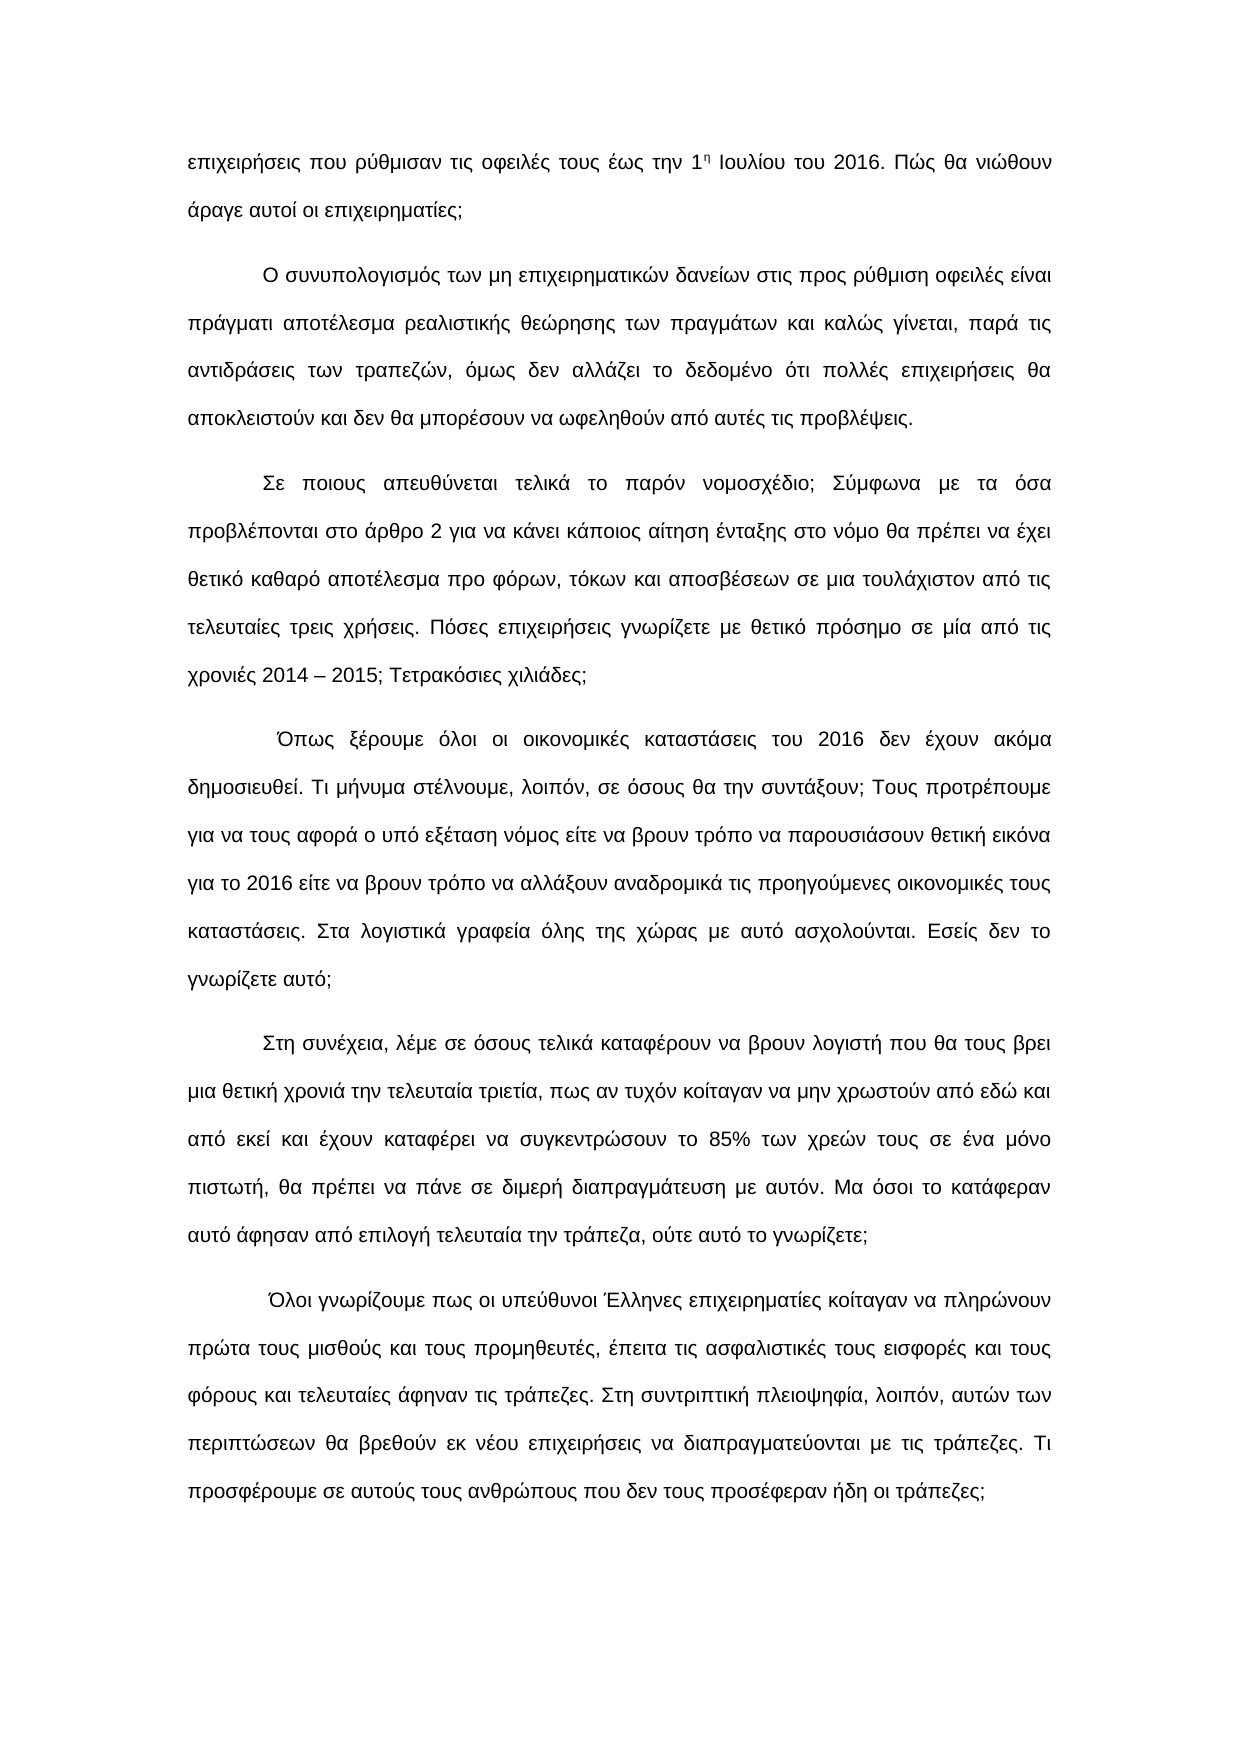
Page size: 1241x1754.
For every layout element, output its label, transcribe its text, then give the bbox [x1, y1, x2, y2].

text Όπως ξέρουμε όλοι οι οικονομικές καταστάσεις του 2016 δεν έχουν ακόμα δημοσιευθεί. Τι μήνυμα στέλνουμε, λοιπόν, σε όσους θα την συντάξουν; Τους προτρέπουμε για να τους αφορά ο υπό εξέταση νόμος είτε να βρουν τρόπο να παρουσιάσουν θετική εικόνα για το 2016 είτε να βρουν τρόπο να αλλάξουν αναδρομικά τις προηγούμενες οικονομικές τους καταστάσεις. Στα λογιστικά γραφεία όλης της χώρας με αυτό ασχολούνται. Εσείς δεν το γνωρίζετε αυτό; [187, 727, 1053, 991]
text Στη συνέχεια, λέμε σε όσους τελικά καταφέρουν να βρουν λογιστή που θα τους βρει μια θετική χρονιά την τελευταία τριετία, πως αν τυχόν κοίταγαν να μην χρωστούν από εδώ και από εκεί και έχουν καταφέρει να συγκεντρώσουν το 85% των χρεών τους σε ένα μόνο πιστωτή, θα πρέπει να πάνε σε διμερή διαπραγμάτευση με αυτόν. Μα όσοι το κατάφεραν αυτό άφησαν από επιλογή τελευταία την τράπεζα, ούτε αυτό το γνωρίζετε; [187, 1031, 1053, 1247]
text Ο συνυπολογισμός των μη επιχειρηματικών δανείων στις προς ρύθμιση οφειλές είναι πράγματι αποτέλεσμα ρεαλιστικής θεώρησης των πραγμάτων και καλώς γίνεται, παρά τις αντιδράσεις των τραπεζών, όμως δεν αλλάζει το δεδομένο ότι πολλές επιχειρήσεις θα αποκλειστούν και δεν θα μπορέσουν να ωφεληθούν από αυτές τις προβλέψεις. [187, 262, 1053, 430]
text Σε ποιους απευθύνεται τελικά το παρόν νομοσχέδιο; Σύμφωνα με τα όσα προβλέπονται στο άρθρο 2 για να κάνει κάποιος αίτηση ένταξης στο νόμο θα πρέπει να έχει θετικό καθαρό αποτέλεσμα προ φόρων, τόκων και αποσβέσεων σε μια τουλάχιστον από τις τελευταίες τρεις χρήσεις. Πόσες επιχειρήσεις γνωρίζετε με θετικό πρόσημο σε μία από τις χρονιές 2014 – 2015; Τετρακόσιες χιλιάδες; [187, 471, 1053, 686]
text Όλοι γνωρίζουμε πως οι υπεύθυνοι Έλληνες επιχειρηματίες κοίταγαν να πληρώνουν πρώτα τους μισθούς και τους προμηθευτές, έπειτα τις ασφαλιστικές τους εισφορές και τους φόρους και τελευταίες άφηναν τις τράπεζες. Στη συντριπτική πλειοψηφία, λοιπόν, αυτών των περιπτώσεων θα βρεθούν εκ νέου επιχειρήσεις να διαπραγματεύονται με τις τράπεζες. Τι προσφέρουμε σε αυτούς τους ανθρώπους που δεν τους προσέφεραν ήδη οι τράπεζες; [187, 1287, 1053, 1503]
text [187, 150, 1053, 222]
